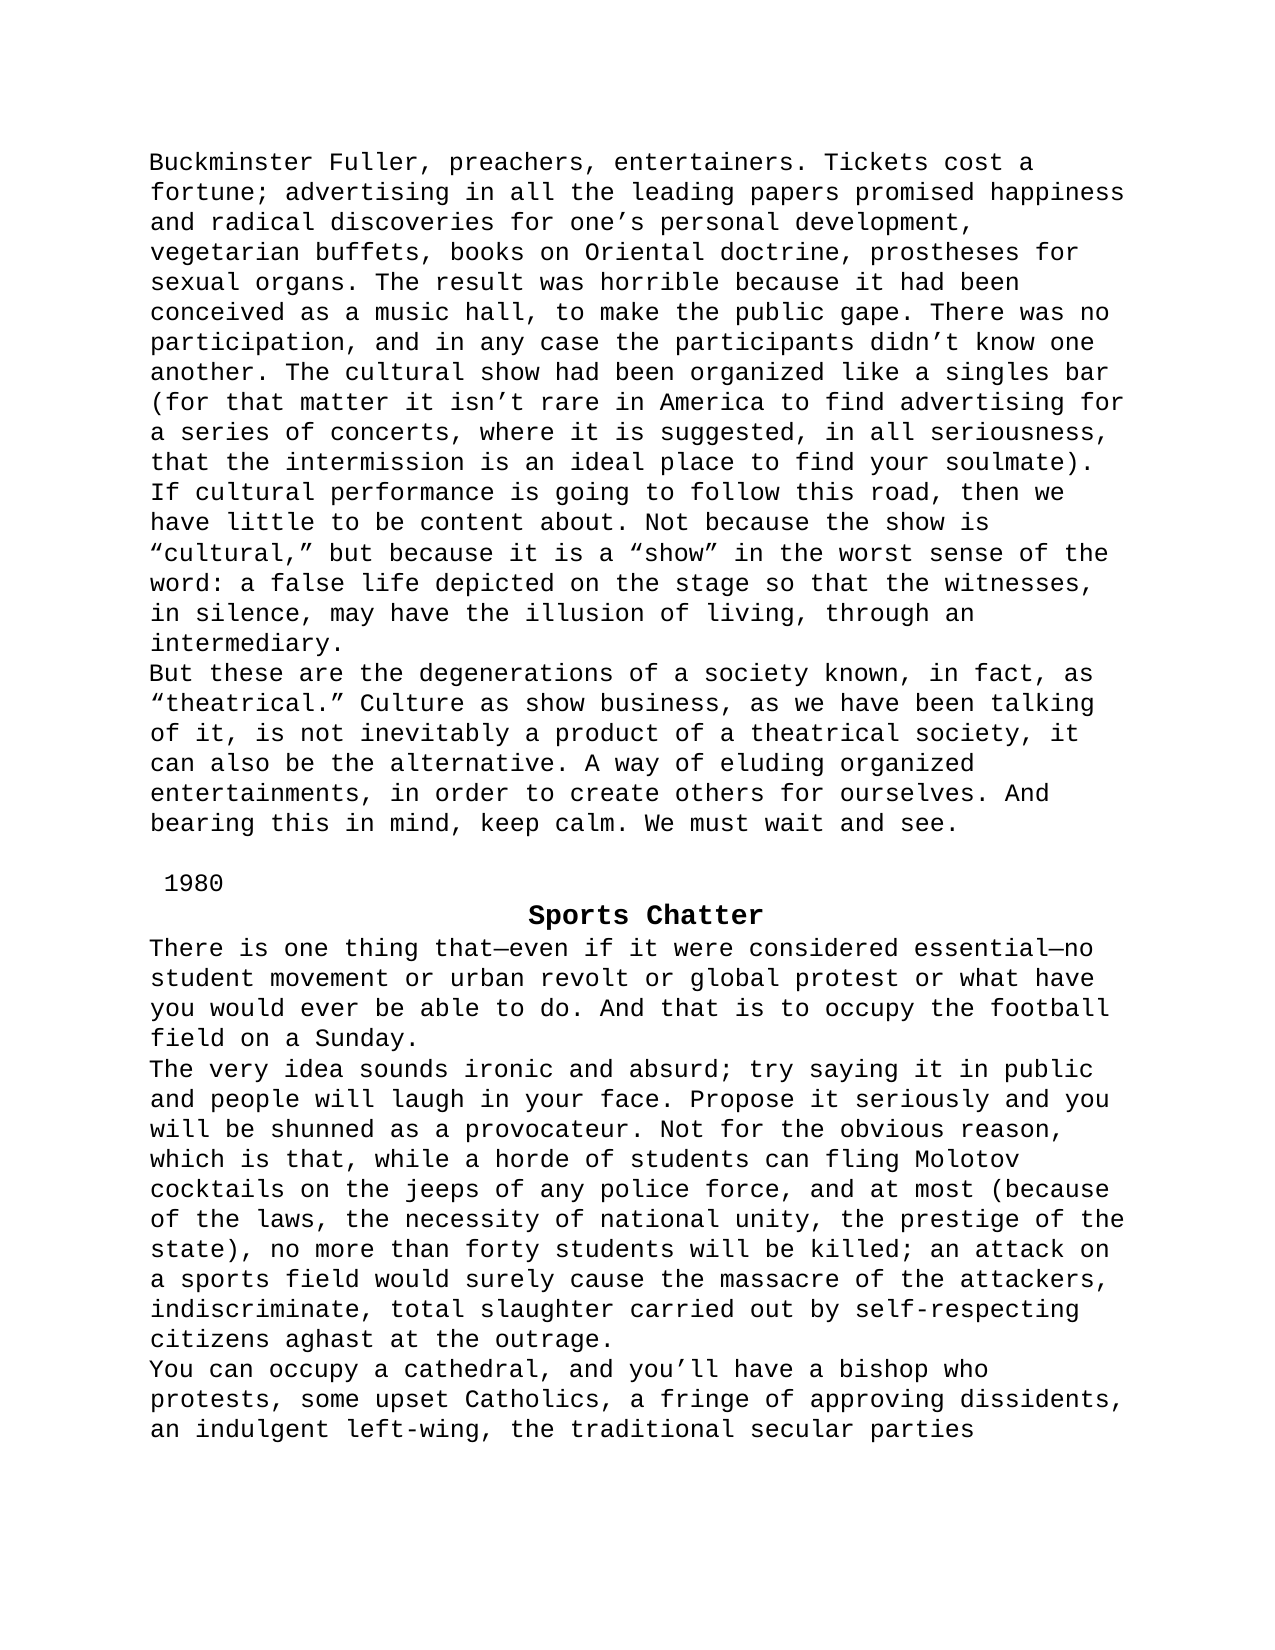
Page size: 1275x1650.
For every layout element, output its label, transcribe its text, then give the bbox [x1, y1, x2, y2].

text “cultural,” but because it is a “show” in the worst sense of the word: a false life depicted on the stage so that the witnesses, in silence, may have the illusion of living, through an intermediary. [149, 540, 1125, 659]
text The very idea sounds ironic and absurd; try saying it in public and people will laugh in your face. Propose it seriously and you will be shunned as a provocateur. Not for the obvious reason, which is that, while a horde of students can fling Molotov cocktails on the jeeps of any police force, and at most (because of the laws, the necessity of national unity, the prestige of the state), no more than forty students will be killed; an attack on a sports field would surely cause the massacre of the attackers, indiscriminate, total slaughter carried out by self-respecting citizens aghast at the outrage. [149, 1056, 1125, 1355]
text Buckminster Fuller, preachers, entertainers. Tickets cost a fortune; advertising in all the leading papers promised happiness and radical discoveries for one’s personal development, vegetarian buffets, books on Oriental doctrine, prostheses for sexual organs. The result was horrible because it had been conceived as a music hall, to make the public gape. There was no participation, and in any case the participants didn’t know one another. The cultural show had been organized like a singles bar (for that matter it isn’t rare in America to find advertising for a series of concerts, where it is suggested, in all seriousness, that the intermission is an ideal place to find your soulmate). If cultural performance is going to follow this road, then we have little to be content about. Not because the show is [149, 150, 1125, 538]
text You can occupy a cathedral, and you’ll have a bishop who protests, some upset Catholics, a fringe of approving dissidents, an indulgent left-wing, the traditional secular parties [149, 1357, 1125, 1445]
text 1980 [149, 871, 1125, 899]
text There is one thing that—even if it were considered essential—no student movement or urban revolt or global protest or what have you would ever be able to do. And that is to occupy the football field on a Sunday. [149, 936, 1125, 1054]
subtitle Sports Chatter [150, 901, 1125, 933]
text But these are the degenerations of a society known, in fact, as “theatrical.” Culture as show business, as we have been talking of it, is not inevitably a product of a theatrical society, it can also be the alternative. A way of eluding organized entertainments, in order to create others for ourselves. And bearing this in mind, keep calm. We must wait and see. [149, 661, 1125, 839]
